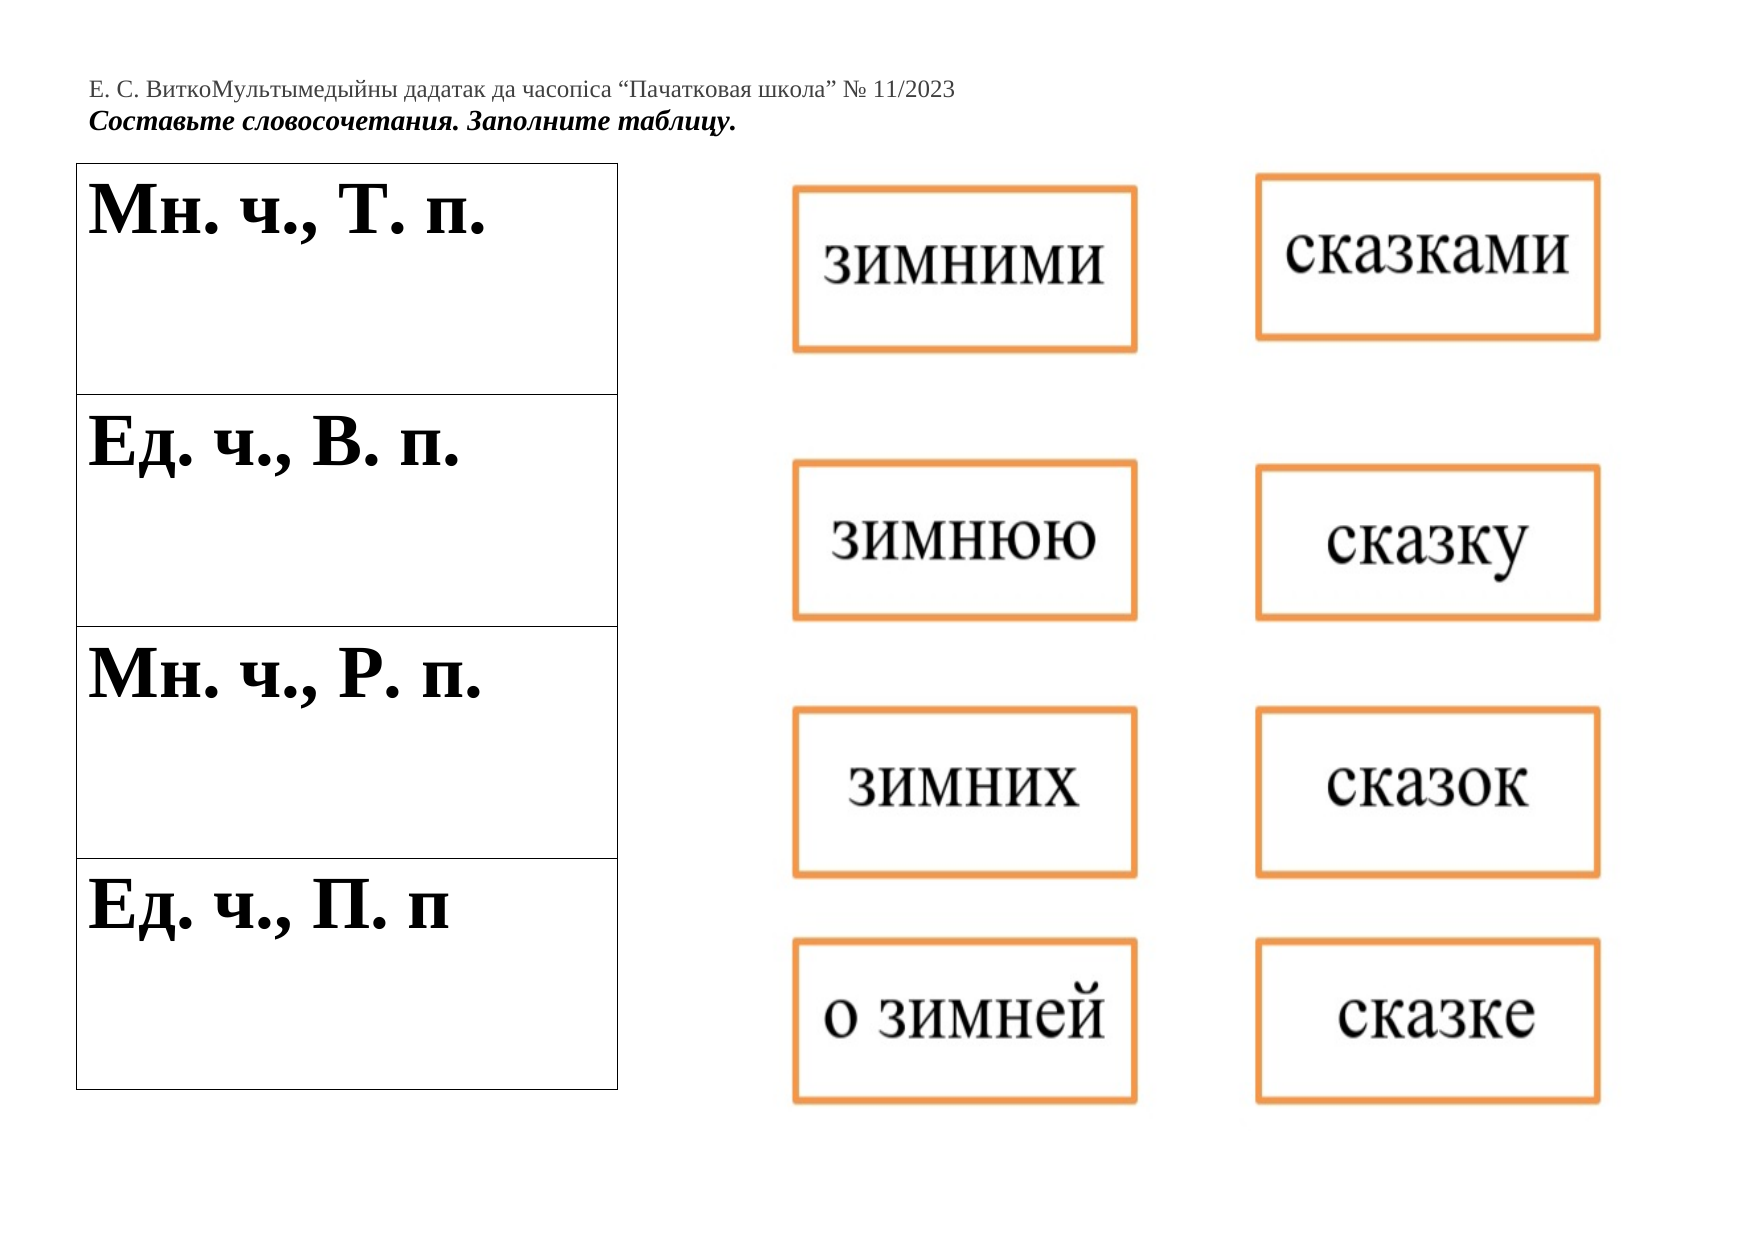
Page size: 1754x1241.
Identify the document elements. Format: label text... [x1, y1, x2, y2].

table_cell Ед. ч., В. п. [77, 395, 617, 626]
text Составьте словосочетания. Заполните таблицу. [89, 103, 1636, 136]
table_cell Ед. ч., П. п [77, 859, 617, 1089]
picture [753, 138, 1639, 1131]
table_cell Мн. ч., Р. п. [77, 627, 617, 858]
table_header Мн. ч., Т. п. [77, 164, 617, 394]
